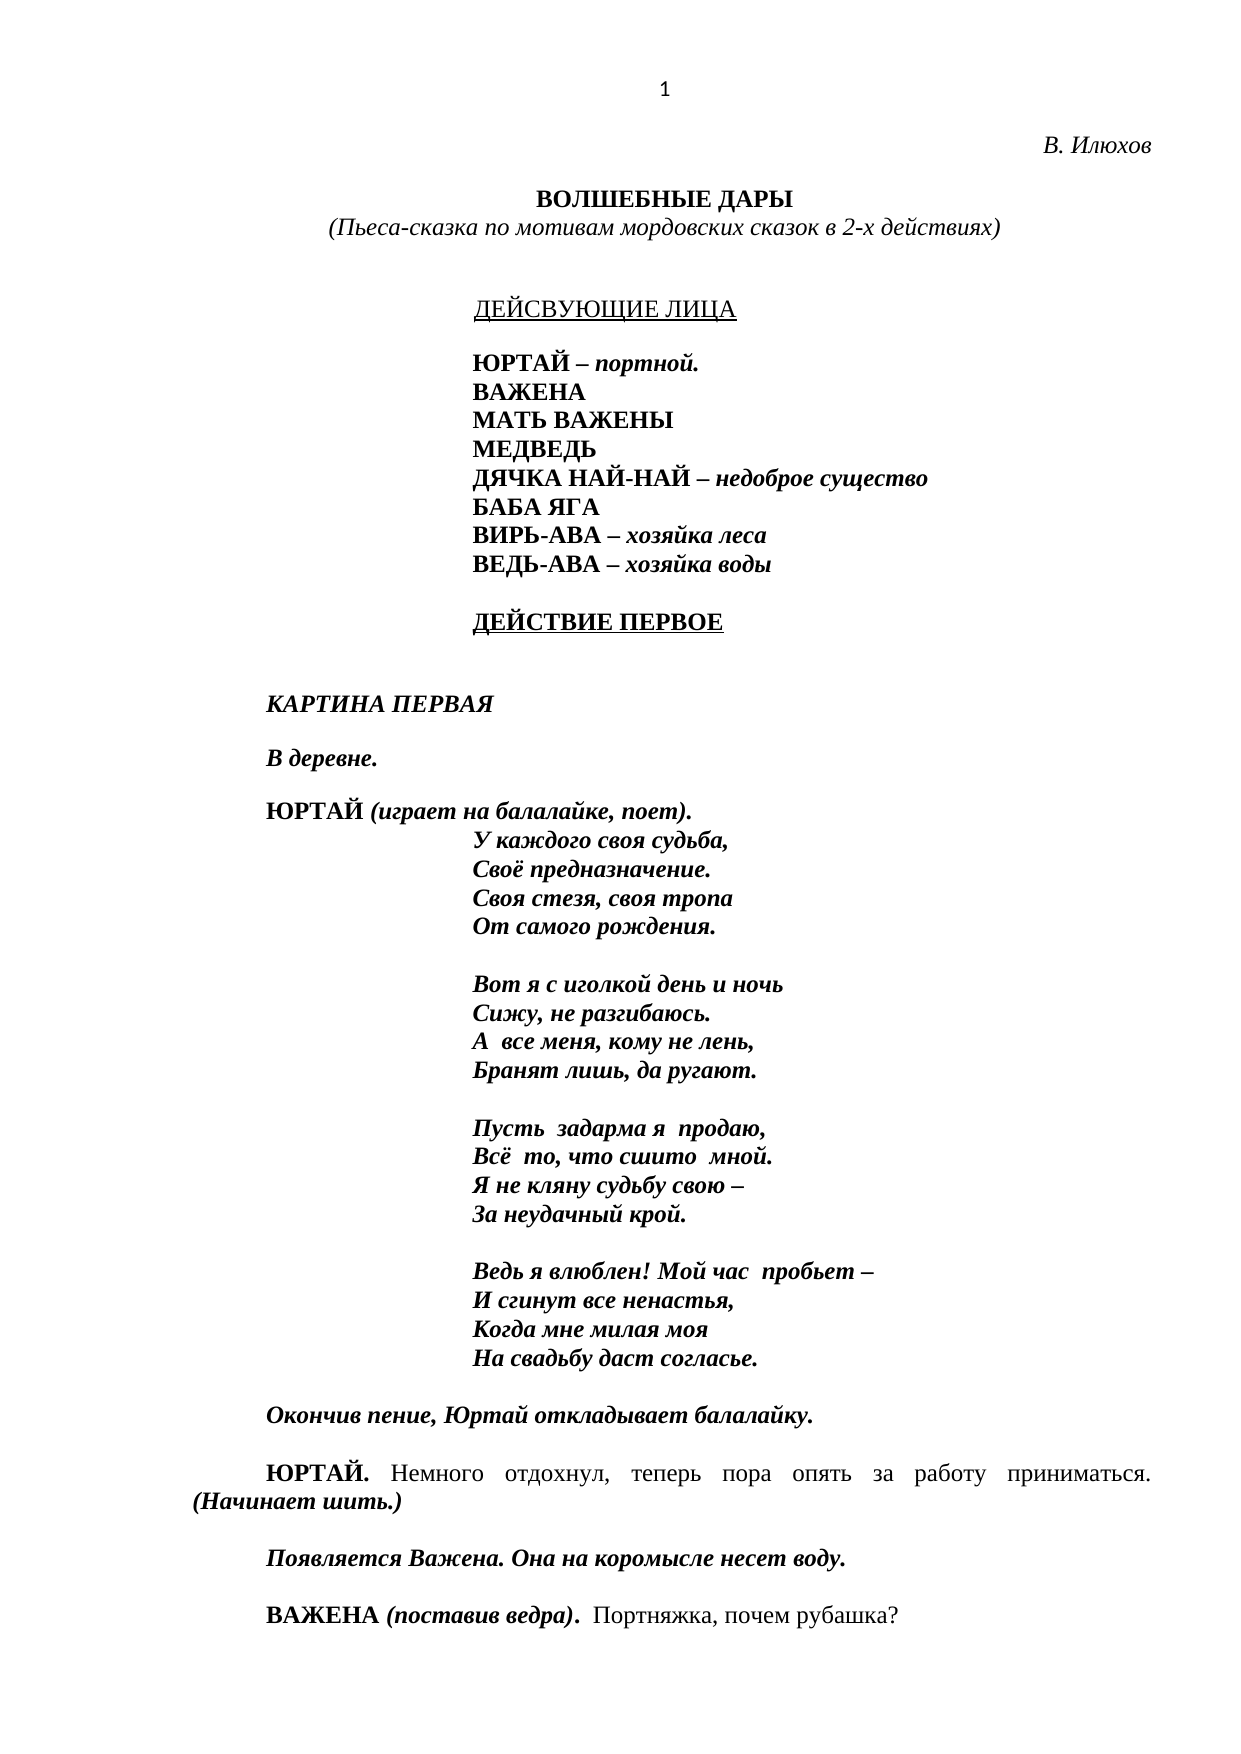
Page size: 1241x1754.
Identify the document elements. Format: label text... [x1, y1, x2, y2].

text ВАЖЕНА [177, 377, 1152, 406]
text Бранят лишь, да ругают. [383, 1055, 1152, 1084]
text БАБА ЯГА [177, 492, 1152, 521]
text Своя стезя, своя тропа [177, 883, 1152, 911]
text ВЕДЬ-АВА – хозяйка воды [177, 549, 1152, 578]
text Окончив пение, Юртай откладывает балалайку. [192, 1400, 1152, 1429]
text Всё то, что сшито мной. [383, 1141, 1152, 1170]
text На свадьбу даст согласье. [383, 1343, 1152, 1371]
text ДЕЙСТВИЕ ПЕРВОЕ [177, 607, 1152, 636]
text Вот я с иголкой день и ночь [177, 969, 1152, 998]
text Своё предназначение. [177, 854, 1152, 883]
text ДЯЧКА НАЙ-НАЙ – недоброе существо [177, 463, 1152, 492]
text МАТЬ ВАЖЕНЫ [177, 406, 1152, 434]
text Появляется Важена. Она на коромысле несет воду. [177, 1543, 1152, 1572]
text МЕДВЕДЬ [177, 434, 1152, 463]
text Сижу, не разгибаюсь. [383, 998, 1152, 1026]
text От самого рождения. [177, 911, 1152, 940]
text ДЕЙСВУЮЩИЕ ЛИЦА [310, 294, 1152, 323]
text Ведь я влюблен! Мой час пробьет – [383, 1256, 1152, 1285]
text КАРТИНА ПЕРВАЯ [177, 689, 1152, 717]
text ЮРТАЙ – портной. [177, 348, 1152, 377]
text Когда мне милая моя [383, 1314, 1152, 1343]
text ВАЖЕНА (поставив ведра). Портняжка, почем рубашка? [177, 1600, 1152, 1629]
text ЮРТАЙ. Немного отдохнул, теперь пора опять за работу приниматься. (Начинает шить.) [192, 1458, 1152, 1515]
text И сгинут все ненастья, [383, 1285, 1152, 1314]
text Я не кляну судьбу свою – [383, 1170, 1152, 1199]
text В. Илюхов [177, 130, 1152, 158]
text ВИРЬ-АВА – хозяйка леса [177, 521, 1152, 549]
text Пусть задарма я продаю, [383, 1113, 1152, 1141]
text ВОЛШЕБНЫЕ ДАРЫ [177, 184, 1152, 212]
text ЮРТАЙ (играет на балалайке, поет). [177, 796, 1152, 825]
text У каждого своя судьба, [383, 825, 1152, 854]
text В деревне. [177, 743, 1152, 771]
text (Пьеса-сказка по мотивам мордовских сказок в 2-х действиях) [177, 212, 1152, 241]
text А все меня, кому не лень, [383, 1026, 1152, 1055]
text За неудачный крой. [383, 1199, 1152, 1228]
